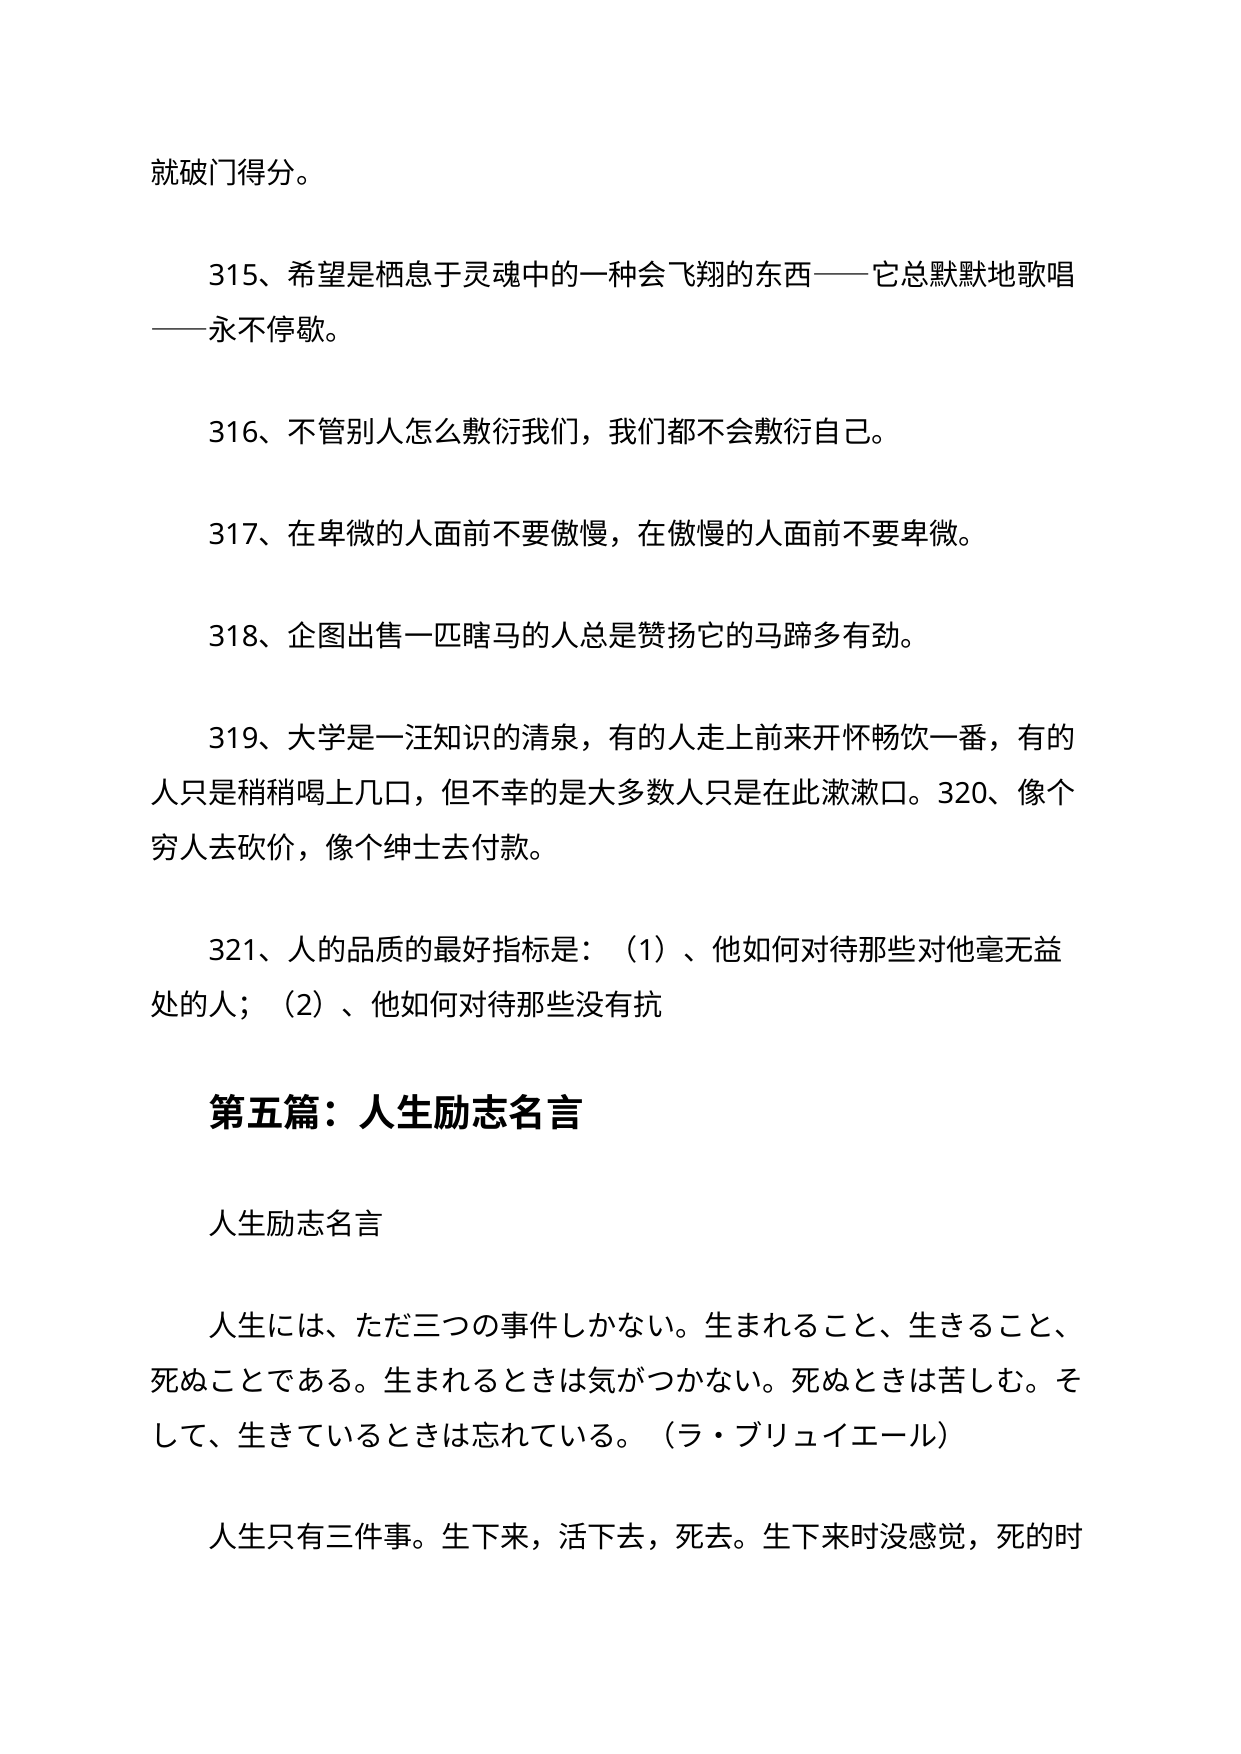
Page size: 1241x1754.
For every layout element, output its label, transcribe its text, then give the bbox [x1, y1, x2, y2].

text 人生励志名言 [150, 1201, 1090, 1243]
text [150, 150, 1090, 192]
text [150, 1514, 1090, 1556]
text 319、大学是一汪知识的清泉，有的人走上前来开怀畅饮一番，有的人只是稍稍喝上几口，但不幸的是大多数人只是在此漱漱口。320、像个穷人去砍价，像个绅士去付款。 [150, 714, 1090, 867]
text 318、企图出售一匹瞎马的人总是赞扬它的马蹄多有劲。 [150, 612, 1090, 655]
text 第五篇：人生励志名言 [150, 1083, 1090, 1137]
text 317、在卑微的人面前不要傲慢，在傲慢的人面前不要卑微。 [150, 511, 1090, 553]
text 人生には、ただ三つの事件しかない。生まれること、生きること、死ぬことである。生まれるときは気がつかない。死ぬときは苦しむ。そして、生きているときは忘れている。（ラ・ブリュイエール） [150, 1302, 1090, 1454]
text 316、不管别人怎么敷衍我们，我们都不会敷衍自己。 [150, 408, 1090, 451]
text 315、希望是栖息于灵魂中的一种会飞翔的东西——它总默默地歌唱——永不停歇。 [150, 252, 1090, 349]
text 321、人的品质的最好指标是：（1）、他如何对待那些对他毫无益处的人；（2）、他如何对待那些没有抗 [150, 926, 1090, 1024]
